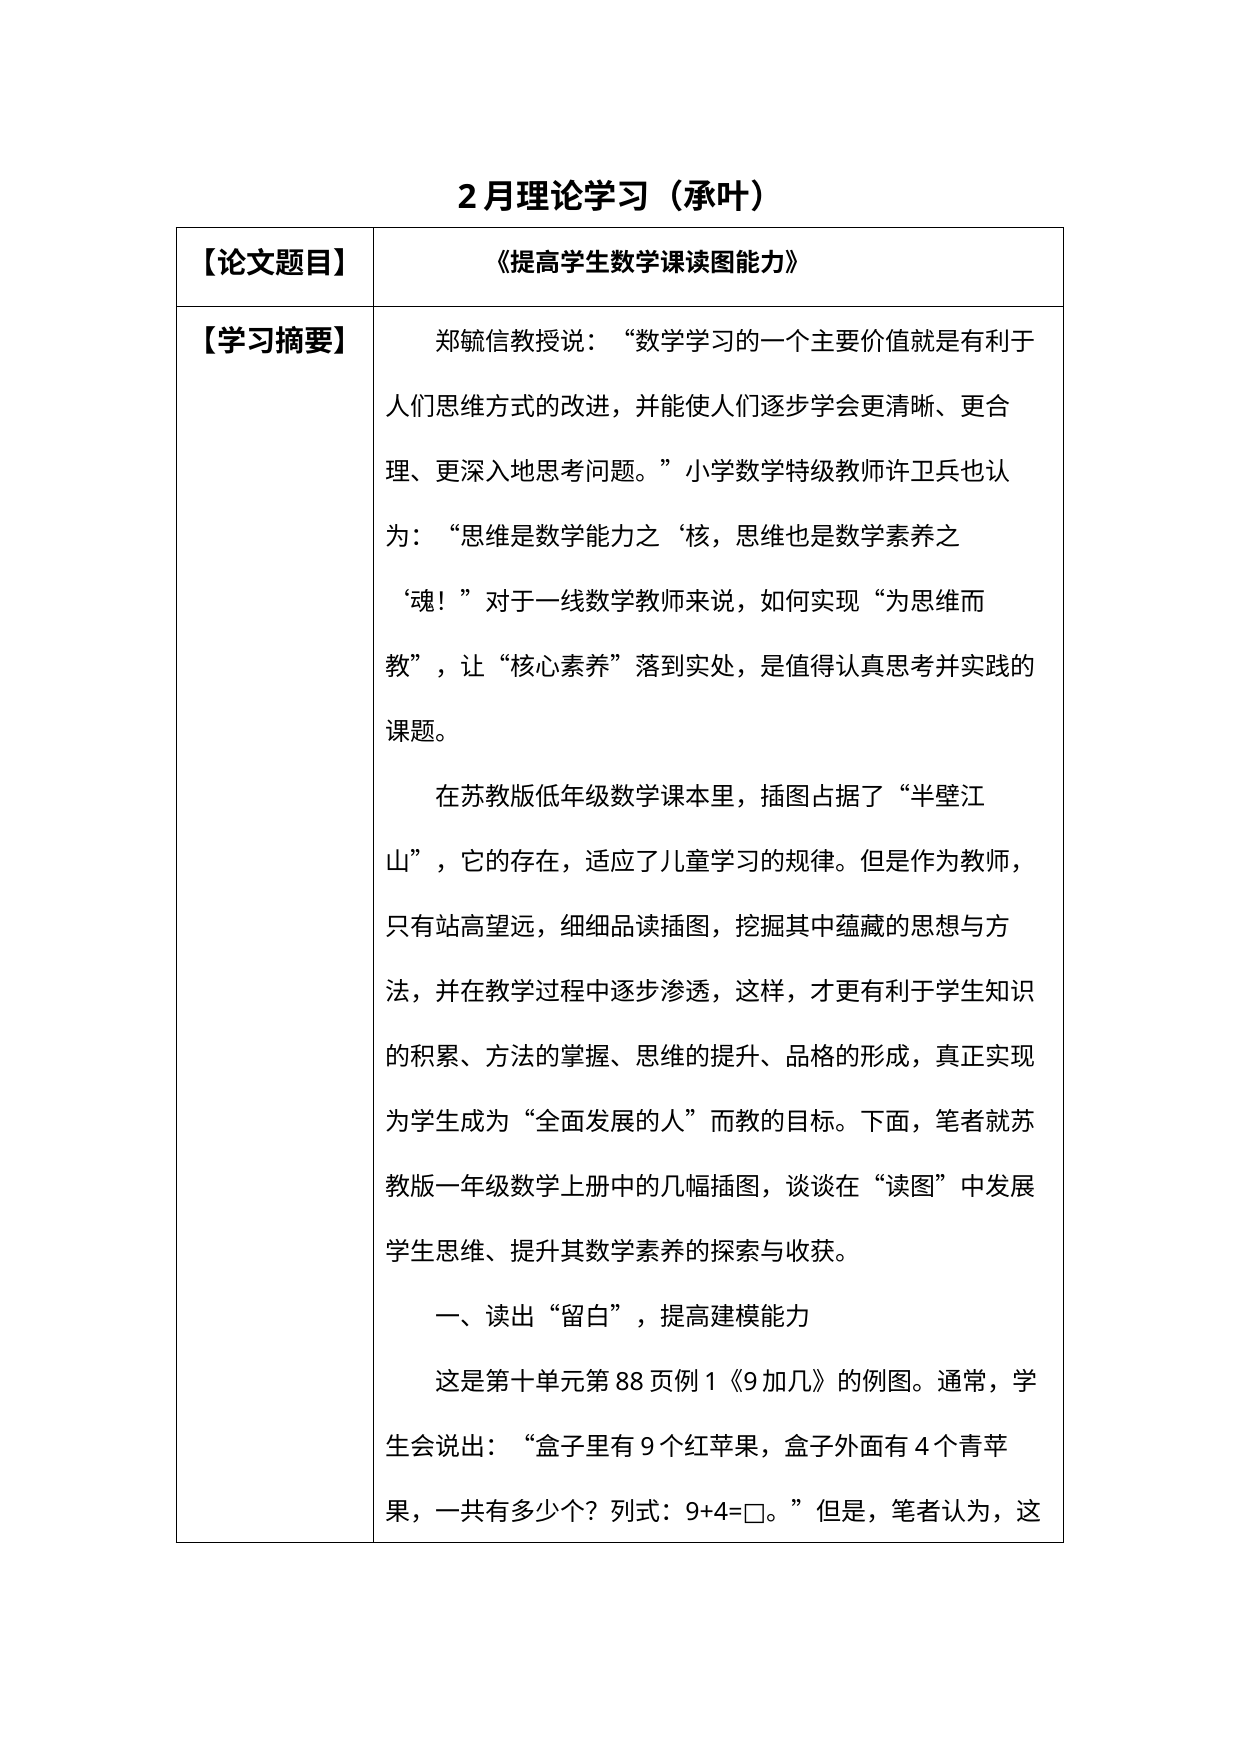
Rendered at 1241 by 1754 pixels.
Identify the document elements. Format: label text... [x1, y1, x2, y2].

text 2月理论学习（承叶） [187, 162, 1053, 227]
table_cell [374, 307, 1063, 1542]
table_cell 【学习摘要】 [177, 307, 373, 1542]
table_header 【论文题目】 [177, 228, 373, 306]
table_header 《提高学生数学课读图能力》 [374, 228, 1063, 306]
